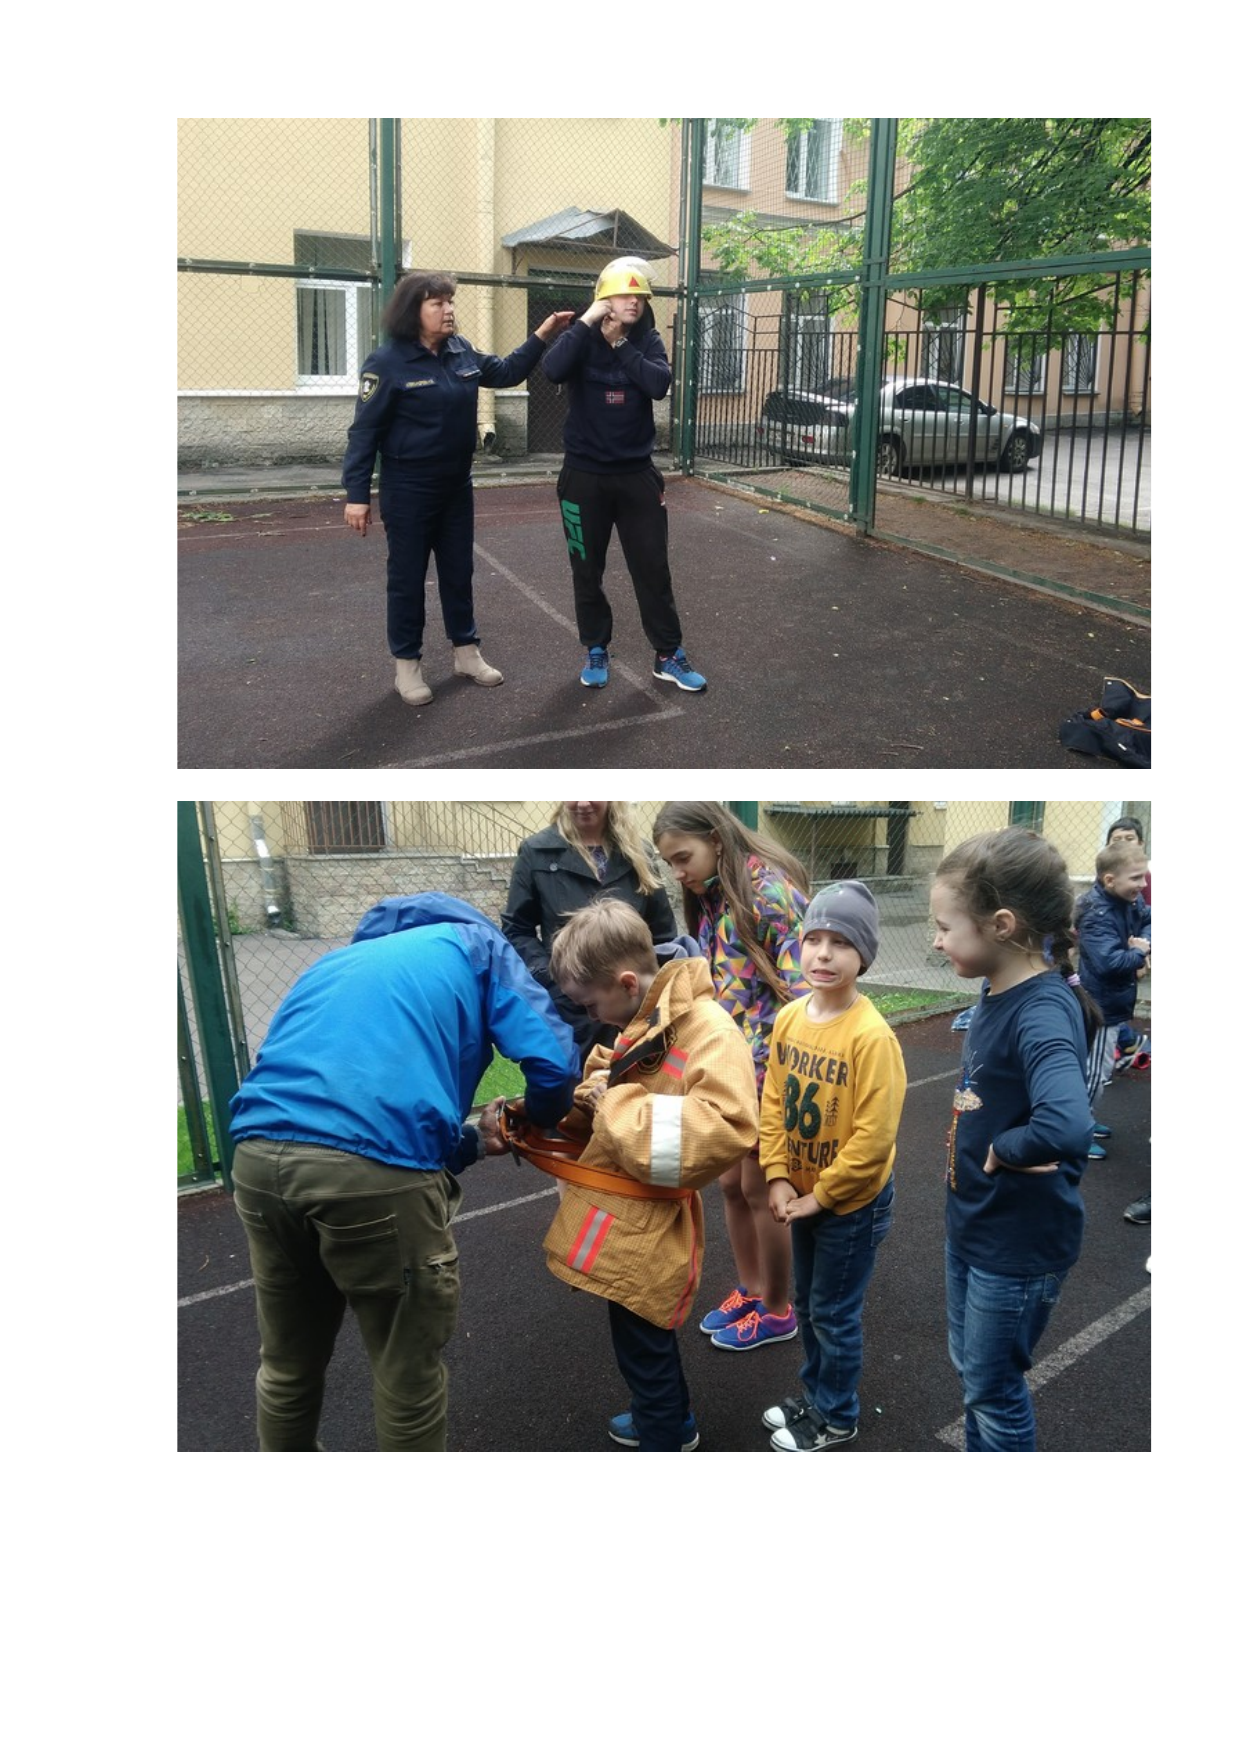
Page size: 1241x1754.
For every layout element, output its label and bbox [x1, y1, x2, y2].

picture [177, 801, 1152, 1452]
picture [177, 118, 1152, 769]
